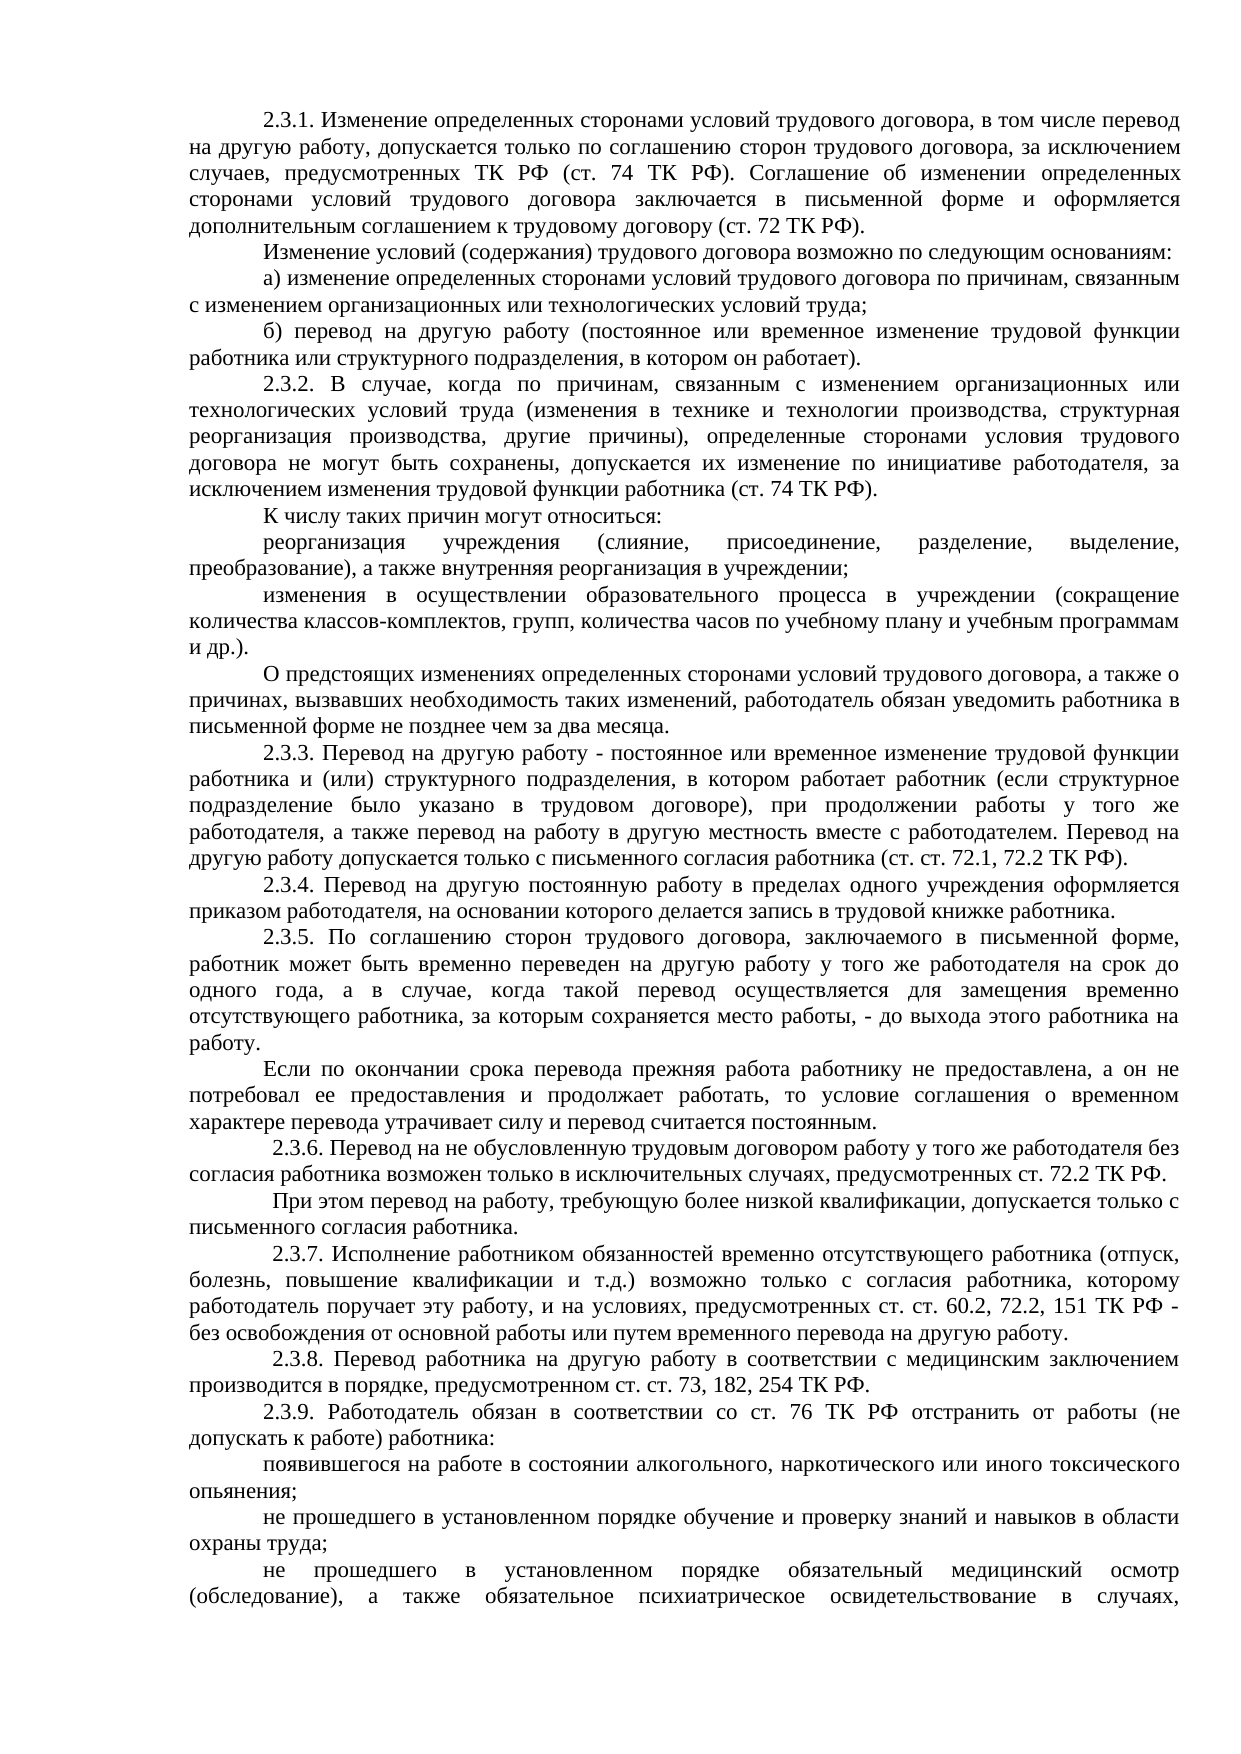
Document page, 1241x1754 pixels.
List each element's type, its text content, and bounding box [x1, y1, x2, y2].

text 2.3.8. Перевод работника на другую работу в соответствии с медицинским заключением производится в порядке, предусмотренном ст. ст. 73, 182, 254 ТК РФ. [189, 1345, 1181, 1398]
text 2.3.2. В случае, когда по причинам, связанным с изменением организационных или технологических условий труда (изменения в технике и технологии производства, структурная реорганизация производства, другие причины), определенные сторонами условия трудового договора не могут быть сохранены, допускается их изменение по инициативе работодателя, за исключением изменения трудовой функции работника (ст. 74 ТК РФ). [189, 370, 1181, 502]
text 2.3.5. По соглашению сторон трудового договора, заключаемого в письменной форме, работник может быть временно переведен на другую работу у того же работодателя на срок до одного года, а в случае, когда такой перевод осуществляется для замещения временно отсутствующего работника, за которым сохраняется место работы, - до выхода этого работника на работу. [189, 923, 1181, 1055]
text б) перевод на другую работу (постоянное или временное изменение трудовой функции работника или структурного подразделения, в котором он работает). [189, 317, 1181, 370]
text При этом перевод на работу, требующую более низкой квалификации, допускается только с письменного согласия работника. [189, 1187, 1181, 1239]
text изменения в осуществлении образовательного процесса в учреждении (сокращение количества классов-комплектов, групп, количества часов по учебному плану и учебным программам и др.). [189, 581, 1181, 660]
text не прошедшего в установленном порядке обучение и проверку знаний и навыков в области охраны труда; [189, 1503, 1181, 1556]
text 2.3.6. Перевод на не обусловленную трудовым договором работу у того же работодателя без согласия работника возможен только в исключительных случаях, предусмотренных ст. 72.2 ТК РФ. [189, 1134, 1181, 1187]
text Если по окончании срока перевода прежняя работа работнику не предоставлена, а он не потребовал ее предоставления и продолжает работать, то условие соглашения о временном характере перевода утрачивает силу и перевод считается постоянным. [189, 1055, 1181, 1134]
text К числу таких причин могут относиться: [189, 502, 1181, 528]
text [189, 1556, 1181, 1608]
text появившегося на работе в состоянии алкогольного, наркотического или иного токсического опьянения; [189, 1450, 1181, 1503]
text Изменение условий (содержания) трудового договора возможно по следующим основаниям: [189, 238, 1181, 264]
text а) изменение определенных сторонами условий трудового договора по причинам, связанным с изменением организационных или технологических условий труда; [189, 264, 1181, 317]
text 2.3.3. Перевод на другую работу - постоянное или временное изменение трудовой функции работника и (или) структурного подразделения, в котором работает работник (если структурное подразделение было указано в трудовом договоре), при продолжении работы у того же работодателя, а также перевод на работу в другую местность вместе с работодателем. Перевод на другую работу допускается только с письменного согласия работника (ст. ст. 72.1, 72.2 ТК РФ). [189, 739, 1181, 871]
text 2.3.9. Работодатель обязан в соответствии со ст. 76 ТК РФ отстранить от работы (не допускать к работе) работника: [189, 1398, 1181, 1450]
text 2.3.7. Исполнение работником обязанностей временно отсутствующего работника (отпуск, болезнь, повышение квалификации и т.д.) возможно только с согласия работника, которому работодатель поручает эту работу, и на условиях, предусмотренных ст. ст. 60.2, 72.2, 151 ТК РФ - без освобождения от основной работы или путем временного перевода на другую работу. [189, 1239, 1181, 1345]
text 2.3.4. Перевод на другую постоянную работу в пределах одного учреждения оформляется приказом работодателя, на основании которого делается запись в трудовой книжке работника. [189, 871, 1181, 923]
text О предстоящих изменениях определенных сторонами условий трудового договора, а также о причинах, вызвавших необходимость таких изменений, работодатель обязан уведомить работника в письменной форме не позднее чем за два месяца. [189, 660, 1181, 739]
text реорганизация учреждения (слияние, присоединение, разделение, выделение, преобразование), а также внутренняя реорганизация в учреждении; [189, 528, 1181, 581]
text 2.3.1. Изменение определенных сторонами условий трудового договора, в том числе перевод на другую работу, допускается только по соглашению сторон трудового договора, за исключением случаев, предусмотренных ТК РФ (ст. 74 ТК РФ). Соглашение об изменении определенных сторонами условий трудового договора заключается в письменной форме и оформляется дополнительным соглашением к трудовому договору (ст. 72 ТК РФ). [189, 106, 1181, 238]
